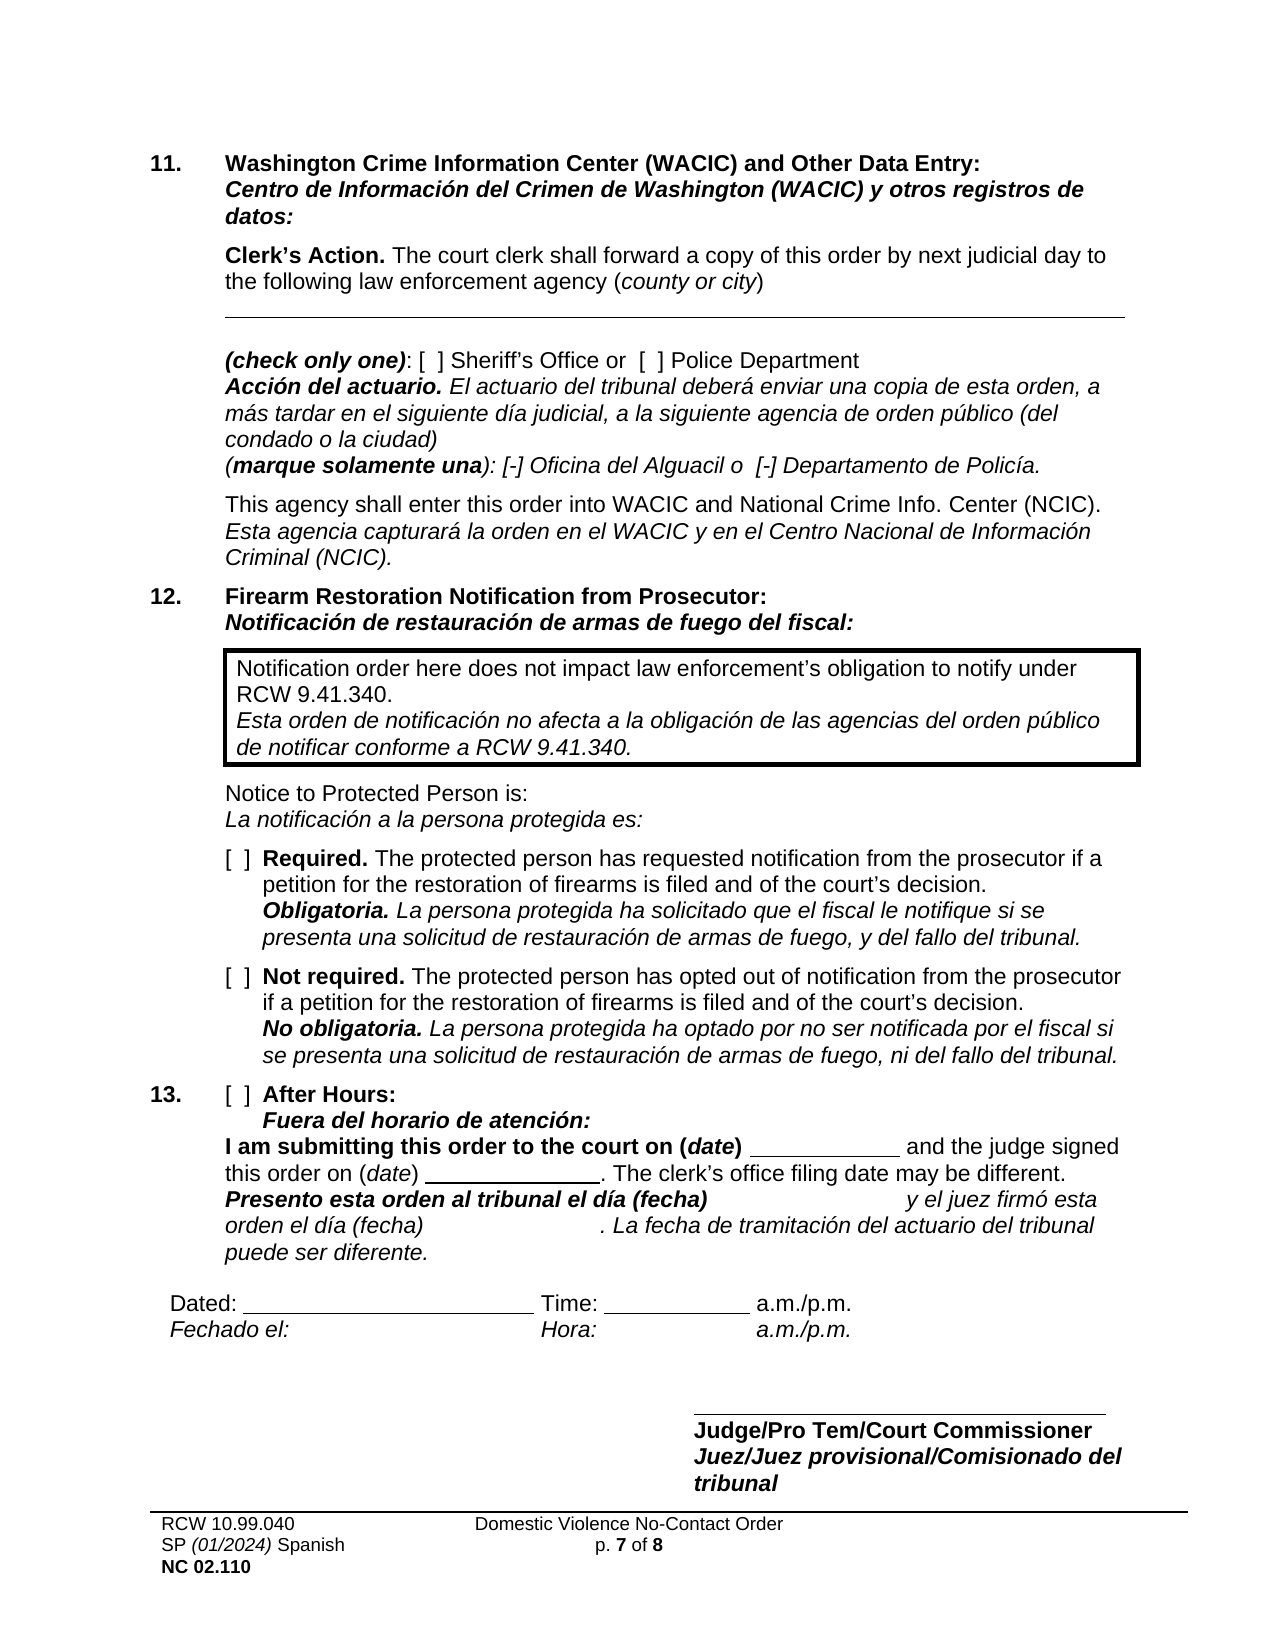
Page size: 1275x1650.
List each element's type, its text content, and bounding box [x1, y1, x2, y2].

text Judge/Pro Tem/Court Commissioner [150, 1417, 1125, 1443]
text 12. Firearm Restoration Notification from Prosecutor: [150, 583, 1125, 609]
text [ ] Not required. The protected person has opted out of notification from the prosecutor if a petition for the restoration of firearms is filed and of the court’s decision. [225, 963, 1125, 1015]
text Obligatoria. La persona protegida ha solicitado que el fiscal le notifique si se presenta una solicitud de restauración de armas de fuego, y del fallo del tribunal. [262, 897, 1125, 950]
text Clerk’s Action. The court clerk shall forward a copy of this order by next judicial day to the following law enforcement agency (county or city) (check only one): [ ] Sheriff’s Office or [ ] Police Department [225, 318, 1125, 373]
text Juez/Juez provisional/Comisionado del tribunal [150, 1443, 1125, 1496]
table_header Notification order here does not impact law enforcement’s obligation to notify under RCW 9.41.340. Esta orden de notificación no afecta a la obligación de las agencias del orden público de notificar conforme a RCW 9.41.340. [227, 653, 1136, 762]
list Centro de Información del Crimen de Washington (WACIC) y otros registros de datos: [150, 176, 1125, 229]
text [ ] Required. The protected person has requested notification from the prosecutor if a petition for the restoration of firearms is filed and of the court’s decision. [225, 845, 1125, 897]
text Fechado el: Hora: a.m./p.m. [169, 1316, 1125, 1343]
text Notice to Protected Person is: [187, 779, 1125, 806]
text Presento esta orden al tribunal el día (fecha) y el juez firmó esta orden el día (fecha) . La fecha de tramitación del actuario del tribunal puede ser diferente. [225, 1186, 1125, 1265]
list 11. Washington Crime Information Center (WACIC) and Other Data Entry: [150, 150, 1125, 176]
text Esta agencia capturará la orden en el WACIC y en el Centro Nacional de Información Criminal (NCIC). [225, 518, 1125, 570]
text Clerk’s Action. The court clerk shall forward a copy of this order by next judicial day to the following law enforcement agency (county or city) (check only one): [ ] Sheriff’s Office or [ ] Police Department [225, 242, 1125, 317]
text This agency shall enter this order into WACIC and National Crime Info. Center (NCIC). [225, 491, 1125, 518]
text Fuera del horario de atención: [150, 1107, 1125, 1133]
text I am submitting this order to the court on (date) and the judge signed this order on (date) . The clerk’s office filing date may be different. [225, 1133, 1125, 1186]
text Acción del actuario. El actuario del tribunal deberá enviar una copia de esta orden, a más tardar en el siguiente día judicial, a la siguiente agencia de orden público (del condado o la ciudad) (marque solamente una): [-] Oficina del Alguacil o [-] Departamento de Policía. [225, 373, 1125, 479]
text 13. [ ] After Hours: [150, 1081, 1125, 1107]
text No obligatoria. La persona protegida ha optado por no ser notificada por el fiscal si se presenta una solicitud de restauración de armas de fuego, ni del fallo del tribunal. [262, 1015, 1125, 1068]
text La notificación a la persona protegida es: [187, 806, 1125, 832]
text Dated: Time: a.m./p.m. [169, 1290, 1125, 1316]
text Notificación de restauración de armas de fuego del fiscal: [225, 609, 1125, 636]
